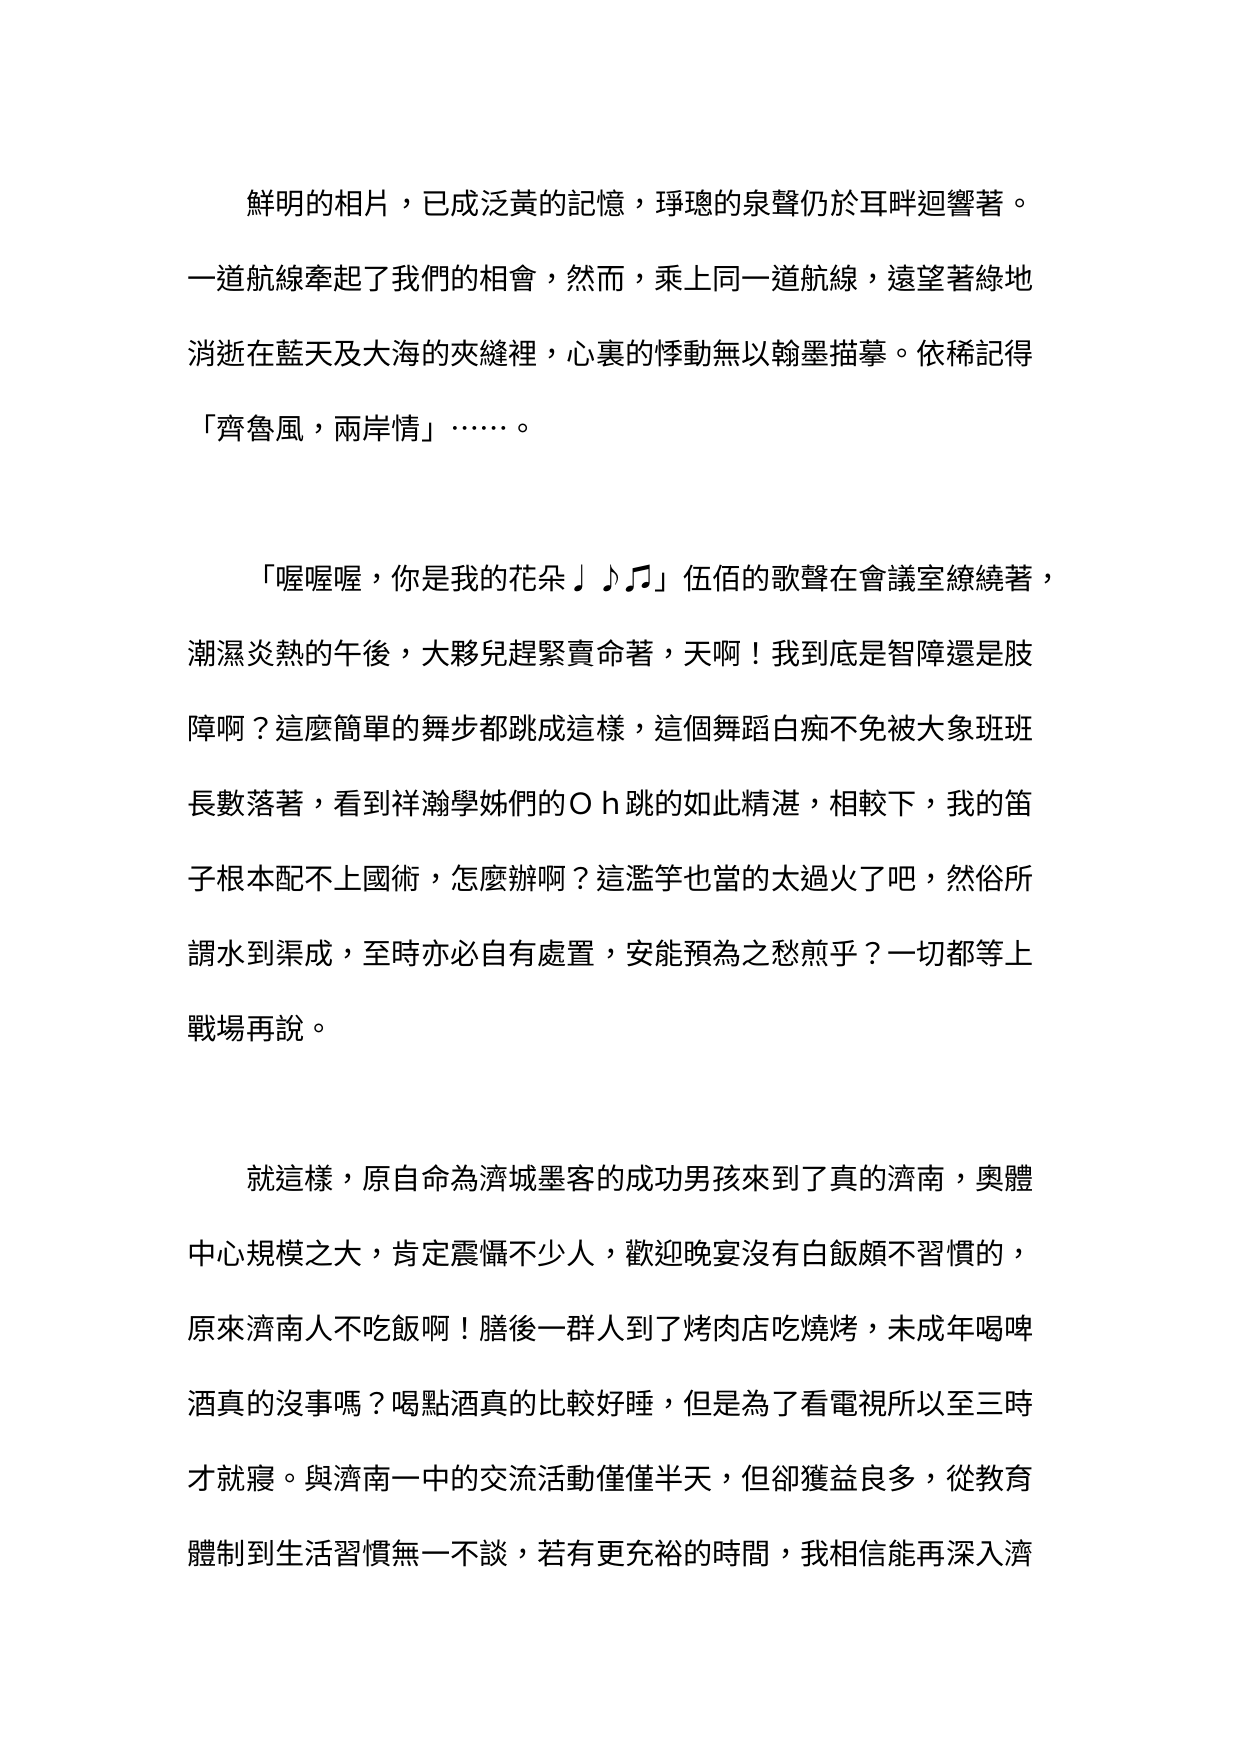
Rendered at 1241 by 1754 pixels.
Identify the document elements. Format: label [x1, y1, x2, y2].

text [187, 164, 1053, 1589]
